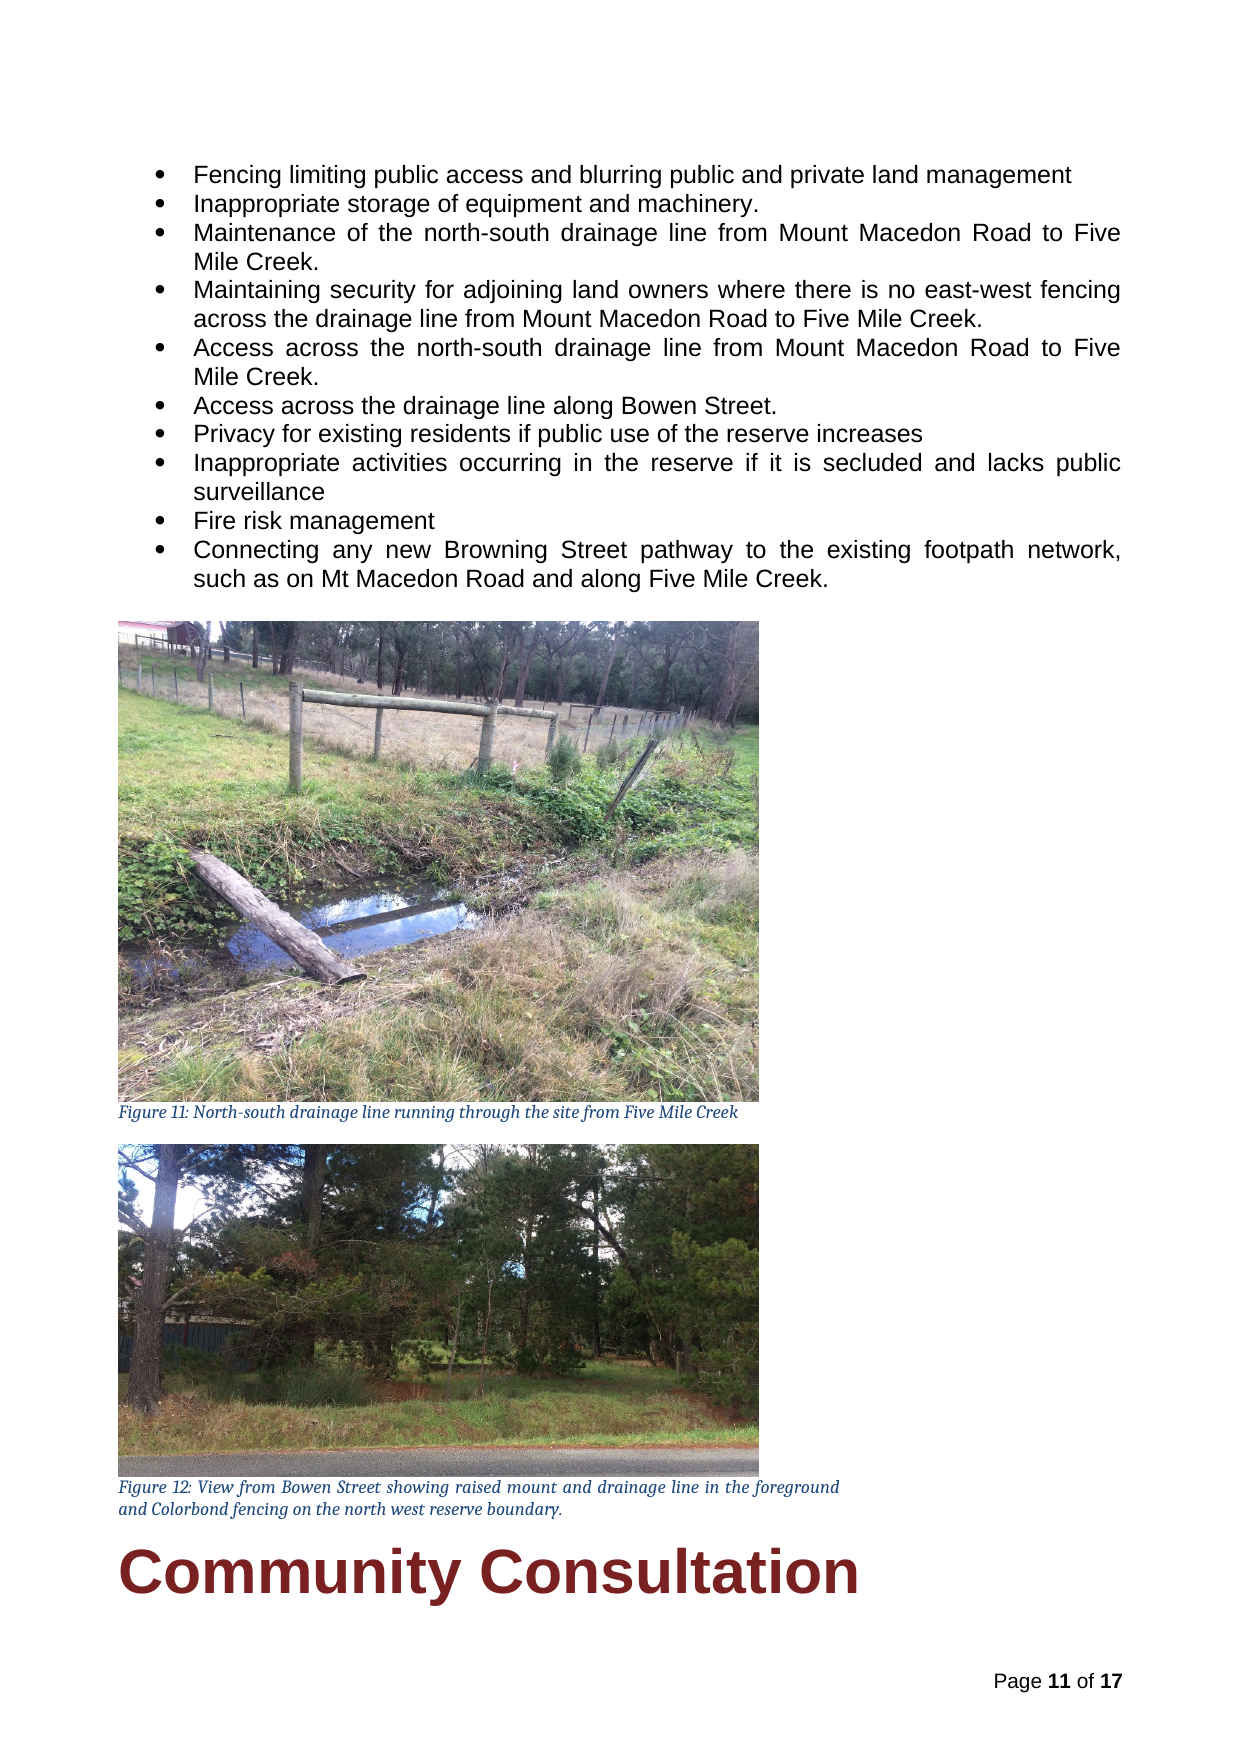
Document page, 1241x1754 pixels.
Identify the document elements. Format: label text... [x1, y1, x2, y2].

list Maintaining security for adjoining land owners where there is no east-west fencing across the drainage line from Mount Macedon Road to Five Mile Creek. [156, 275, 1123, 333]
list Access across the north-south drainage line from Mount Macedon Road to Five Mile Creek. [156, 333, 1123, 391]
list Privacy for existing residents if public use of the reserve increases [156, 419, 1123, 448]
subtitle Community Consultation [118, 1541, 1123, 1607]
list Inappropriate storage of equipment and machinery. [156, 189, 1123, 218]
list Fire risk management [156, 506, 1123, 535]
list Connecting any new Browning Street pathway to the existing footpath network, such as on Mt Macedon Road and along Five Mile Creek. [156, 535, 1123, 592]
list Fencing limiting public access and blurring public and private land management [156, 160, 1123, 189]
text Figure 11: North-south drainage line running through the site from Five Mile Creek [118, 1102, 1123, 1123]
list Maintenance of the north-south drainage line from Mount Macedon Road to Five Mile Creek. [156, 218, 1123, 275]
list Access across the drainage line along Bowen Street. [156, 391, 1123, 419]
list Inappropriate activities occurring in the reserve if it is secluded and lacks public surveillance [156, 448, 1123, 506]
text Figure 12: View from Bowen Street showing raised mount and drainage line in the foreground and Colorbond fencing on the north west reserve boundary. [118, 1477, 842, 1520]
picture [118, 621, 759, 1102]
picture [118, 1144, 759, 1477]
